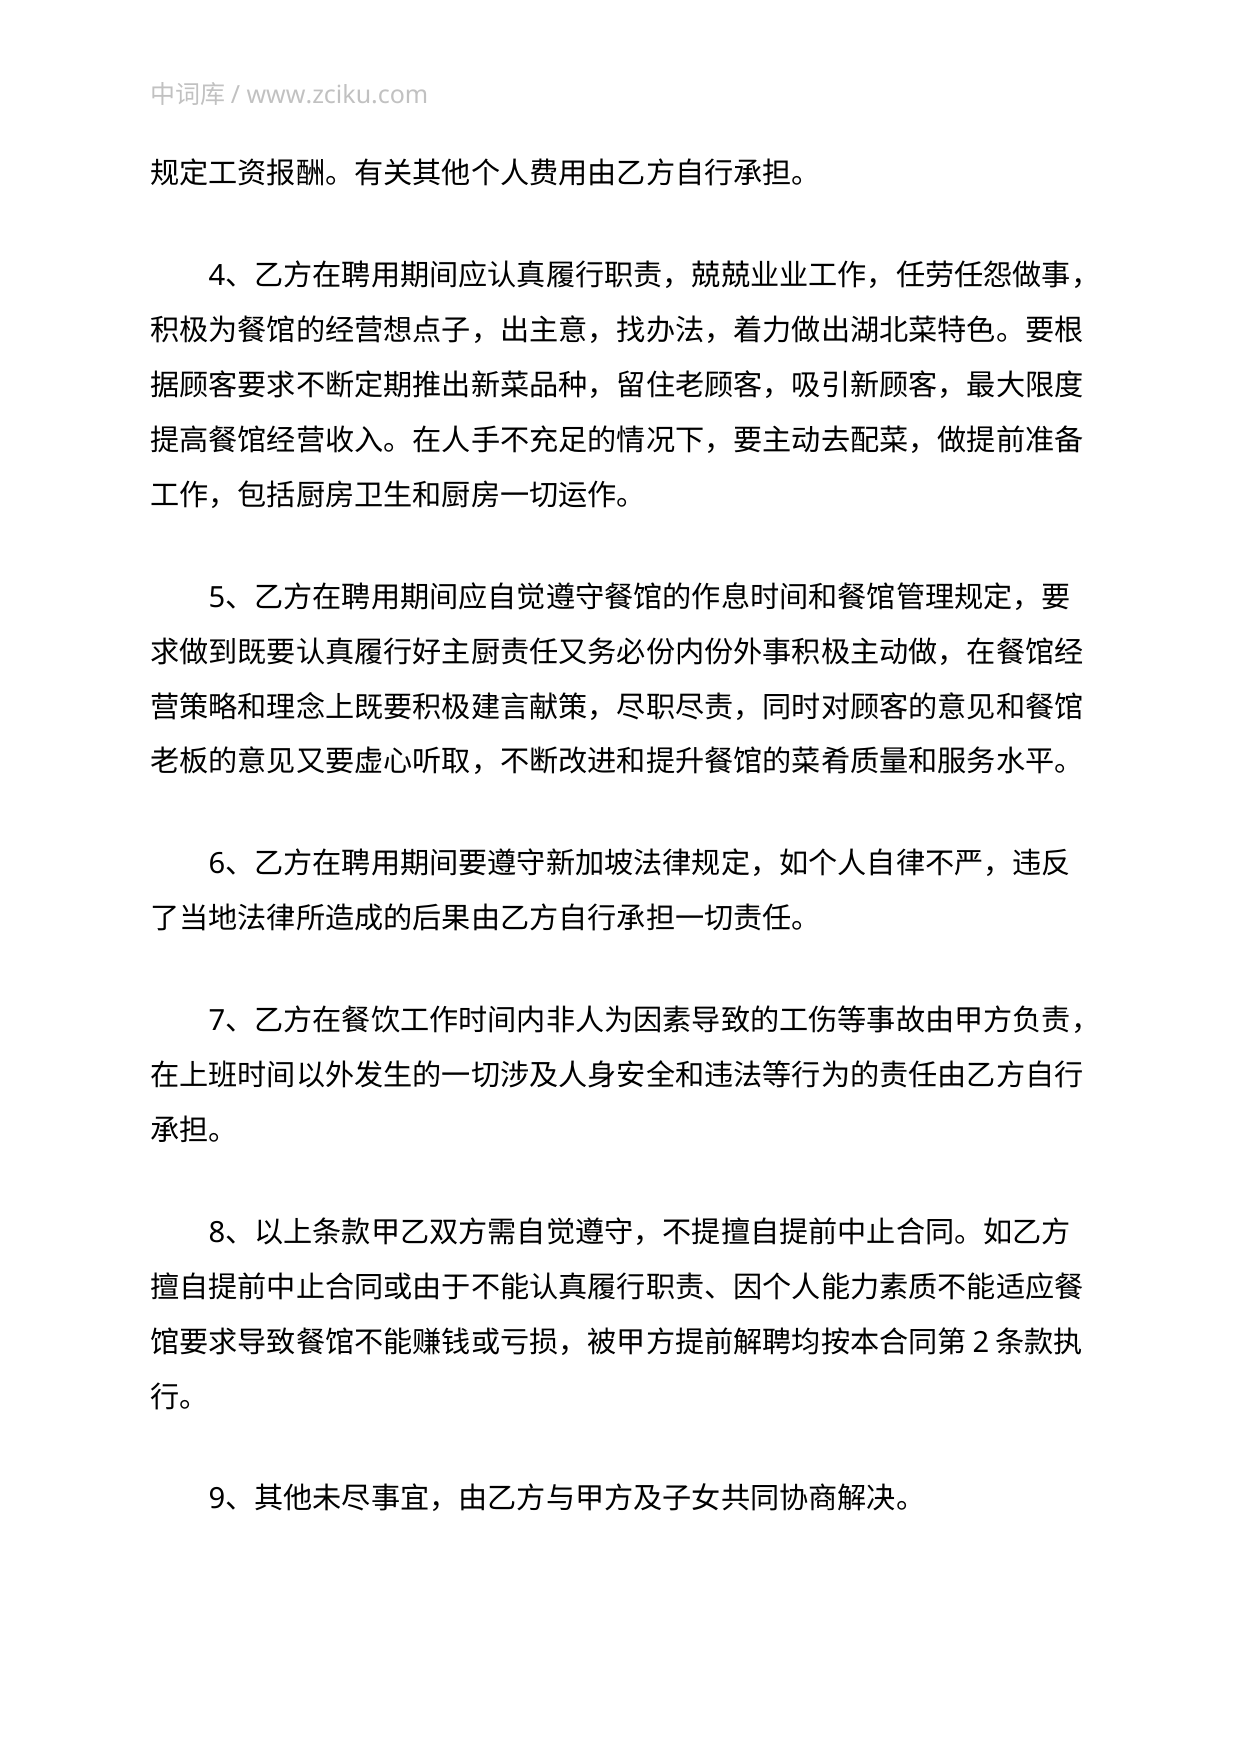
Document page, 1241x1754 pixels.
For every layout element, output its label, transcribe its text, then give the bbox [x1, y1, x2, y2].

text 5、乙方在聘用期间应自觉遵守餐馆的作息时间和餐馆管理规定，要求做到既要认真履行好主厨责任又务必份内份外事积极主动做，在餐馆经营策略和理念上既要积极建言献策，尽职尽责，同时对顾客的意见和餐馆老板的意见又要虚心听取，不断改进和提升餐馆的菜肴质量和服务水平。 [150, 573, 1090, 780]
text 6、乙方在聘用期间要遵守新加坡法律规定，如个人自律不严，违反了当地法律所造成的后果由乙方自行承担一切责任。 [150, 840, 1090, 937]
text 8、以上条款甲乙双方需自觉遵守，不提擅自提前中止合同。如乙方擅自提前中止合同或由于不能认真履行职责、因个人能力素质不能适应餐馆要求导致餐馆不能赚钱或亏损，被甲方提前解聘均按本合同第2条款执行。 [150, 1208, 1090, 1415]
text 9、其他未尽事宜，由乙方与甲方及子女共同协商解决。 [150, 1475, 1090, 1517]
text 7、乙方在餐饮工作时间内非人为因素导致的工伤等事故由甲方负责，在上班时间以外发生的一切涉及人身安全和违法等行为的责任由乙方自行承担。 [150, 997, 1090, 1149]
text 4、乙方在聘用期间应认真履行职责，兢兢业业工作，任劳任怨做事，积极为餐馆的经营想点子，出主意，找办法，着力做出湖北菜特色。要根据顾客要求不断定期推出新菜品种，留住老顾客，吸引新顾客，最大限度提高餐馆经营收入。在人手不充足的情况下，要主动去配菜，做提前准备工作，包括厨房卫生和厨房一切运作。 [150, 252, 1090, 514]
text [150, 150, 1090, 192]
